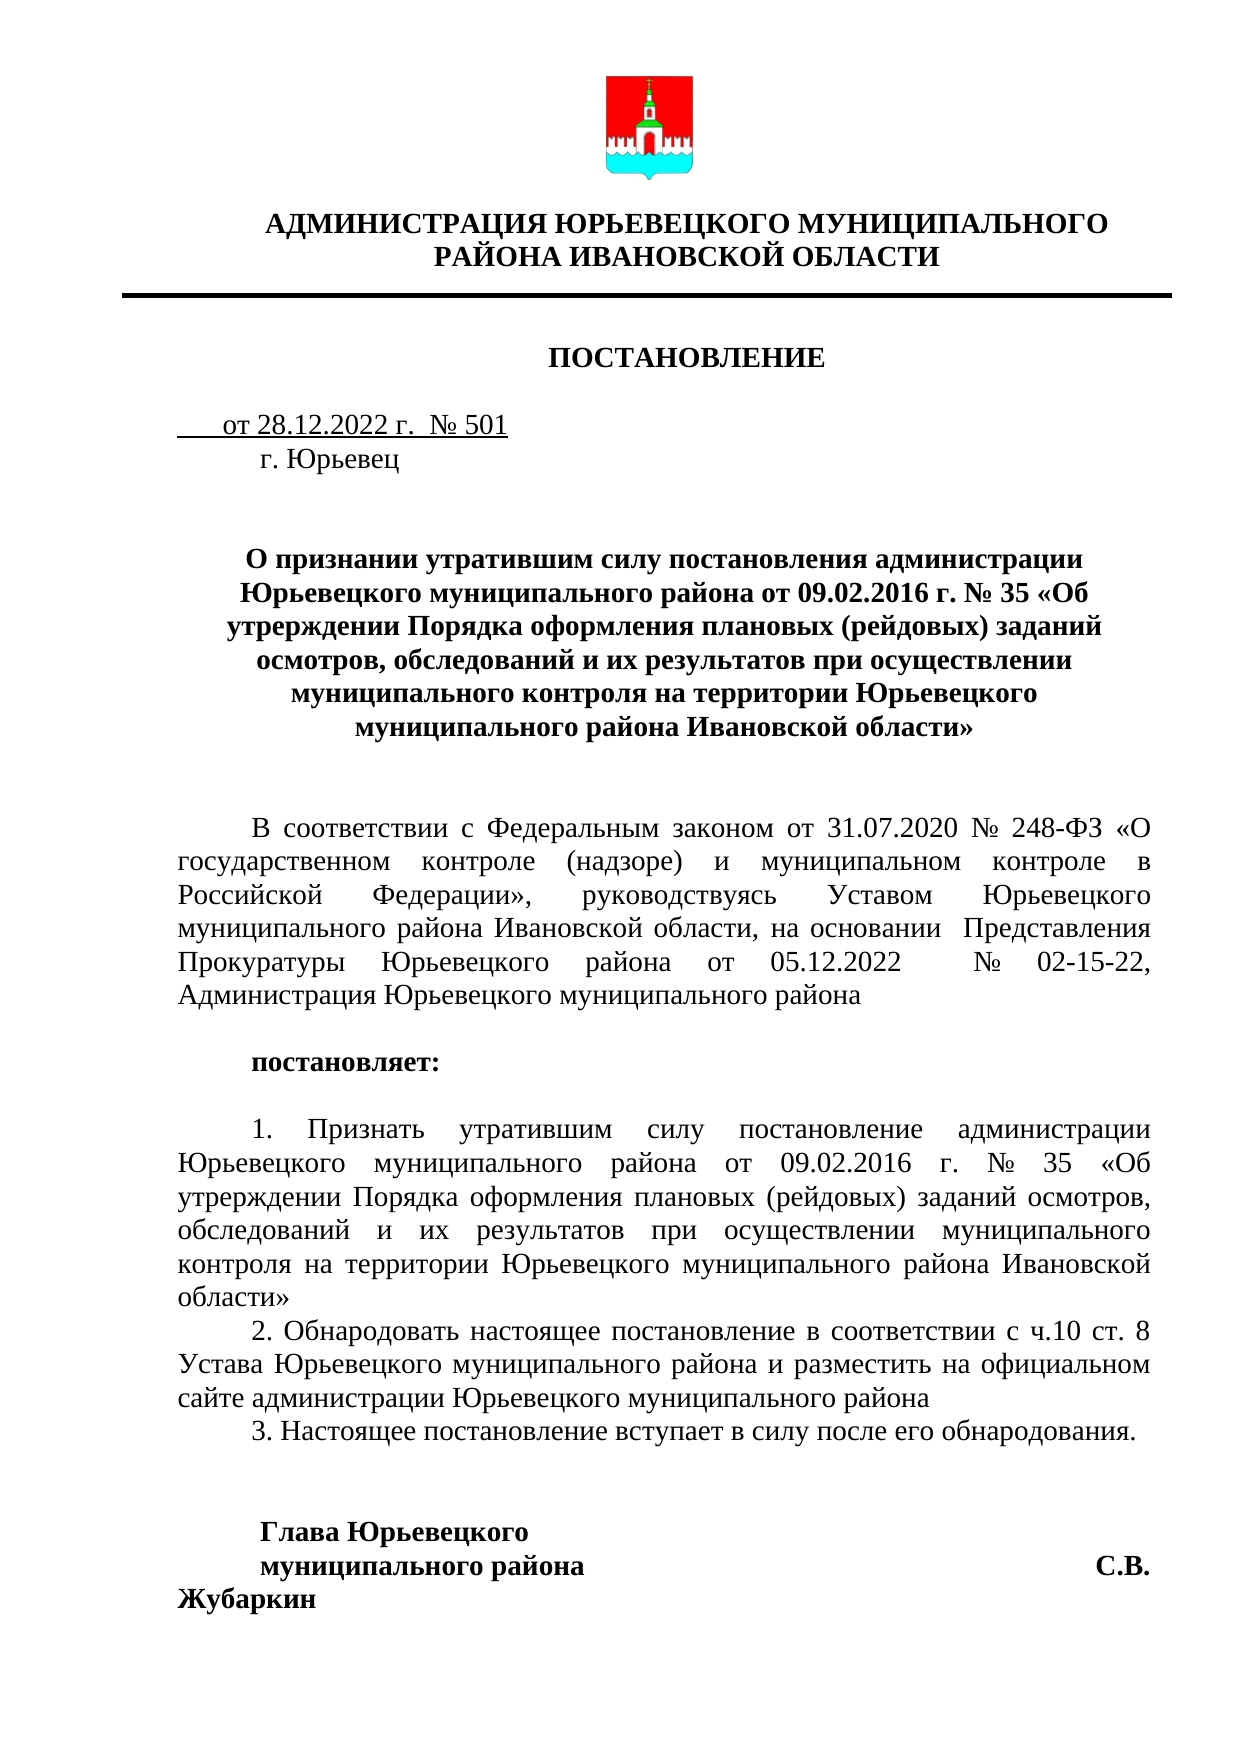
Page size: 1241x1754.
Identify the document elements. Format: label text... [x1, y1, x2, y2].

list г. Юрьевец [177, 441, 1152, 474]
text 2. Обнародовать настоящее постановление в соответствии с ч.10 ст. 8 Устава Юрьевецкого муниципального района и разместить на официальном сайте администрации Юрьевецкого муниципального района [177, 1313, 1152, 1413]
list ПОСТАНОВЛЕНИЕ [177, 340, 1152, 374]
list 3. Настоящее постановление вступает в силу после его обнародования. [177, 1413, 1152, 1447]
text О признании утратившим силу постановления администрации Юрьевецкого муниципального района от 09.02.2016 г. № 35 «Об утрерждении Порядка оформления плановых (рейдовых) заданий осмотров, обследований и их результатов при осуществлении муниципального контроля на территории Юрьевецкого муниципального района Ивановской области» [177, 541, 1152, 743]
list от 28.12.2022 г. № 501 [177, 407, 1152, 441]
list постановляет: [177, 1044, 1152, 1078]
picture [604, 75, 694, 178]
list Глава Юрьевецкого [177, 1514, 1152, 1548]
text 1. Признать утратившим силу постановление администрации Юрьевецкого муниципального района от 09.02.2016 г. № 35 «Об утрерждении Порядка оформления плановых (рейдовых) заданий осмотров, обследований и их результатов при осуществлении муниципального контроля на территории Юрьевецкого муниципального района Ивановской области» [177, 1112, 1152, 1313]
list АДМИНИСТРАЦИЯ ЮРЬЕВЕЦКОГО МУНИЦИПАЛЬНОГО РАЙОНА ИВАНОВСКОЙ ОБЛАСТИ [177, 206, 1152, 273]
list муниципального района С.В. Жубаркин [177, 1548, 1152, 1615]
list В соответствии с Федеральным законом от 31.07.2020 № 248-ФЗ «О государственном контроле (надзоре) и муниципальном контроле в Российской Федерации», руководствуясь Уставом Юрьевецкого муниципального района Ивановской области, на основании Представления Прокуратуры Юрьевецкого района от 05.12.2022 № 02-15-22, Администрация Юрьевецкого муниципального района [177, 810, 1152, 1011]
